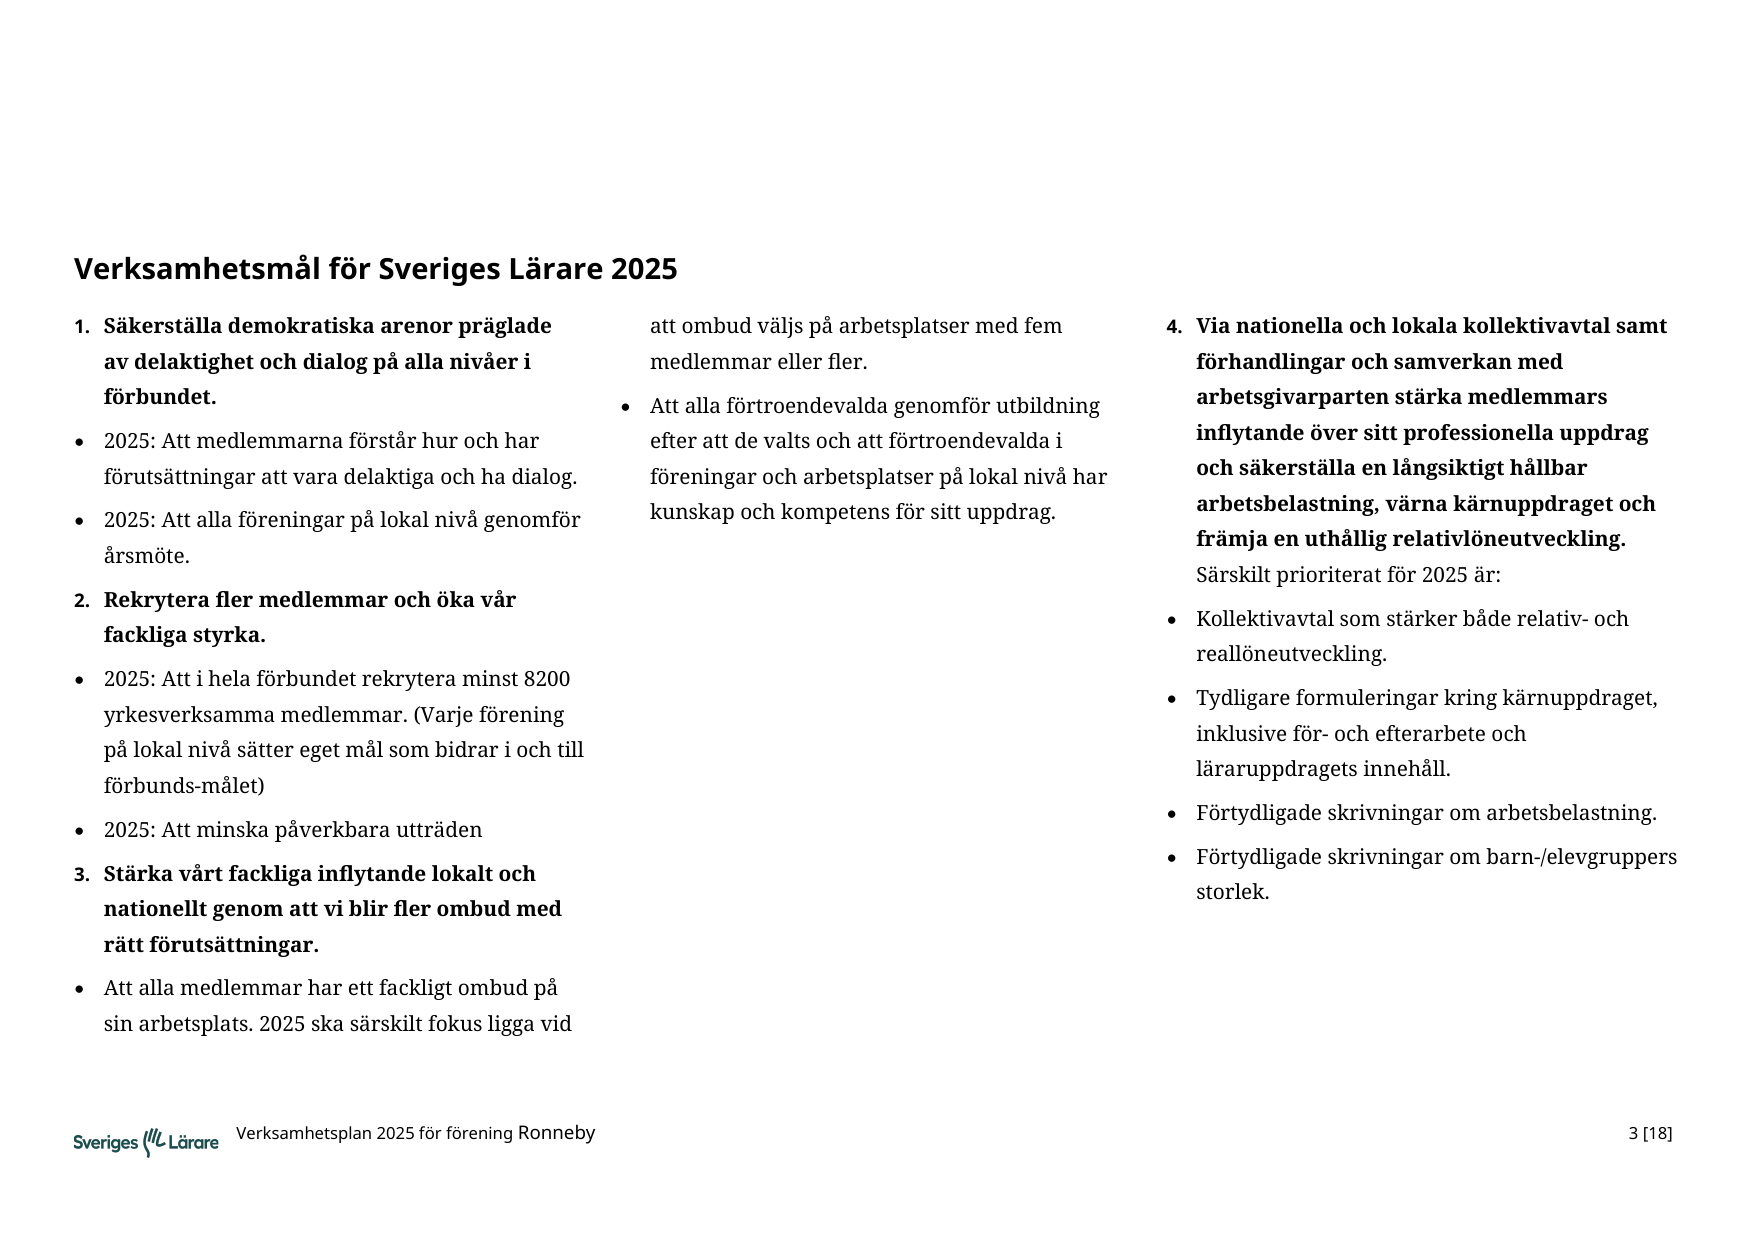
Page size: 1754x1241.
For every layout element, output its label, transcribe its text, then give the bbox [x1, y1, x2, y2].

list 2025: Att i hela förbundet rekrytera minst 8200 yrkesverksamma medlemmar. (Varje förening på lokal nivå sätter eget mål som bidrar i och till förbunds-målet) [74, 664, 588, 799]
list Rekrytera fler medlemmar och öka vår fackliga styrka. [74, 585, 588, 649]
list Kollektivavtal som stärker både relativ- och reallöneutveckling. [1166, 604, 1680, 668]
list Tydligare formuleringar kring kärnuppdraget, inklusive för- och efterarbete och läraruppdragets innehåll. [1166, 683, 1680, 783]
list Att alla medlemmar har ett fackligt ombud på sin arbetsplats. 2025 ska särskilt fokus ligga vid att ombud väljs på arbetsplatser med fem medlemmar eller fler. [74, 973, 588, 1037]
picture [73, 1128, 219, 1158]
list 2025: Att medlemmarna förstår hur och har förutsättningar att vara delaktiga och ha dialog. [74, 426, 588, 490]
list 2025: Att minska påverkbara utträden [74, 815, 588, 843]
list Säkerställa demokratiska arenor präglade av delaktighet och dialog på alla nivåer i förbundet. [74, 311, 588, 411]
list 2025: Att alla föreningar på lokal nivå genomför årsmöte. [74, 506, 588, 569]
subtitle Verksamhetsmål för Sveriges Lärare 2025 [74, 251, 1680, 286]
list Via nationella och lokala kollektivavtal samt förhandlingar och samverkan med arbetsgivarparten stärka medlemmars inflytande över sitt professionella uppdrag och säkerställa en långsiktigt hållbar arbetsbelastning, värna kärnuppdraget och främja en uthållig relativlöneutveckling. Särskilt prioriterat för 2025 är: [1166, 311, 1680, 588]
list Förtydligade skrivningar om arbetsbelastning. [1166, 798, 1680, 827]
list Stärka vårt fackliga inflytande lokalt och nationellt genom att vi blir fler ombud med rätt förutsättningar. [74, 859, 588, 958]
list Att alla medlemmar har ett fackligt ombud på sin arbetsplats. 2025 ska särskilt fokus ligga vid att ombud väljs på arbetsplatser med fem medlemmar eller fler. [620, 311, 1134, 375]
list Förtydligade skrivningar om barn-/elevgruppers storlek. [1166, 842, 1680, 906]
list Att alla förtroendevalda genomför utbildning efter att de valts och att förtroendevalda i föreningar och arbetsplatser på lokal nivå har kunskap och kompetens för sitt uppdrag. [620, 391, 1134, 526]
